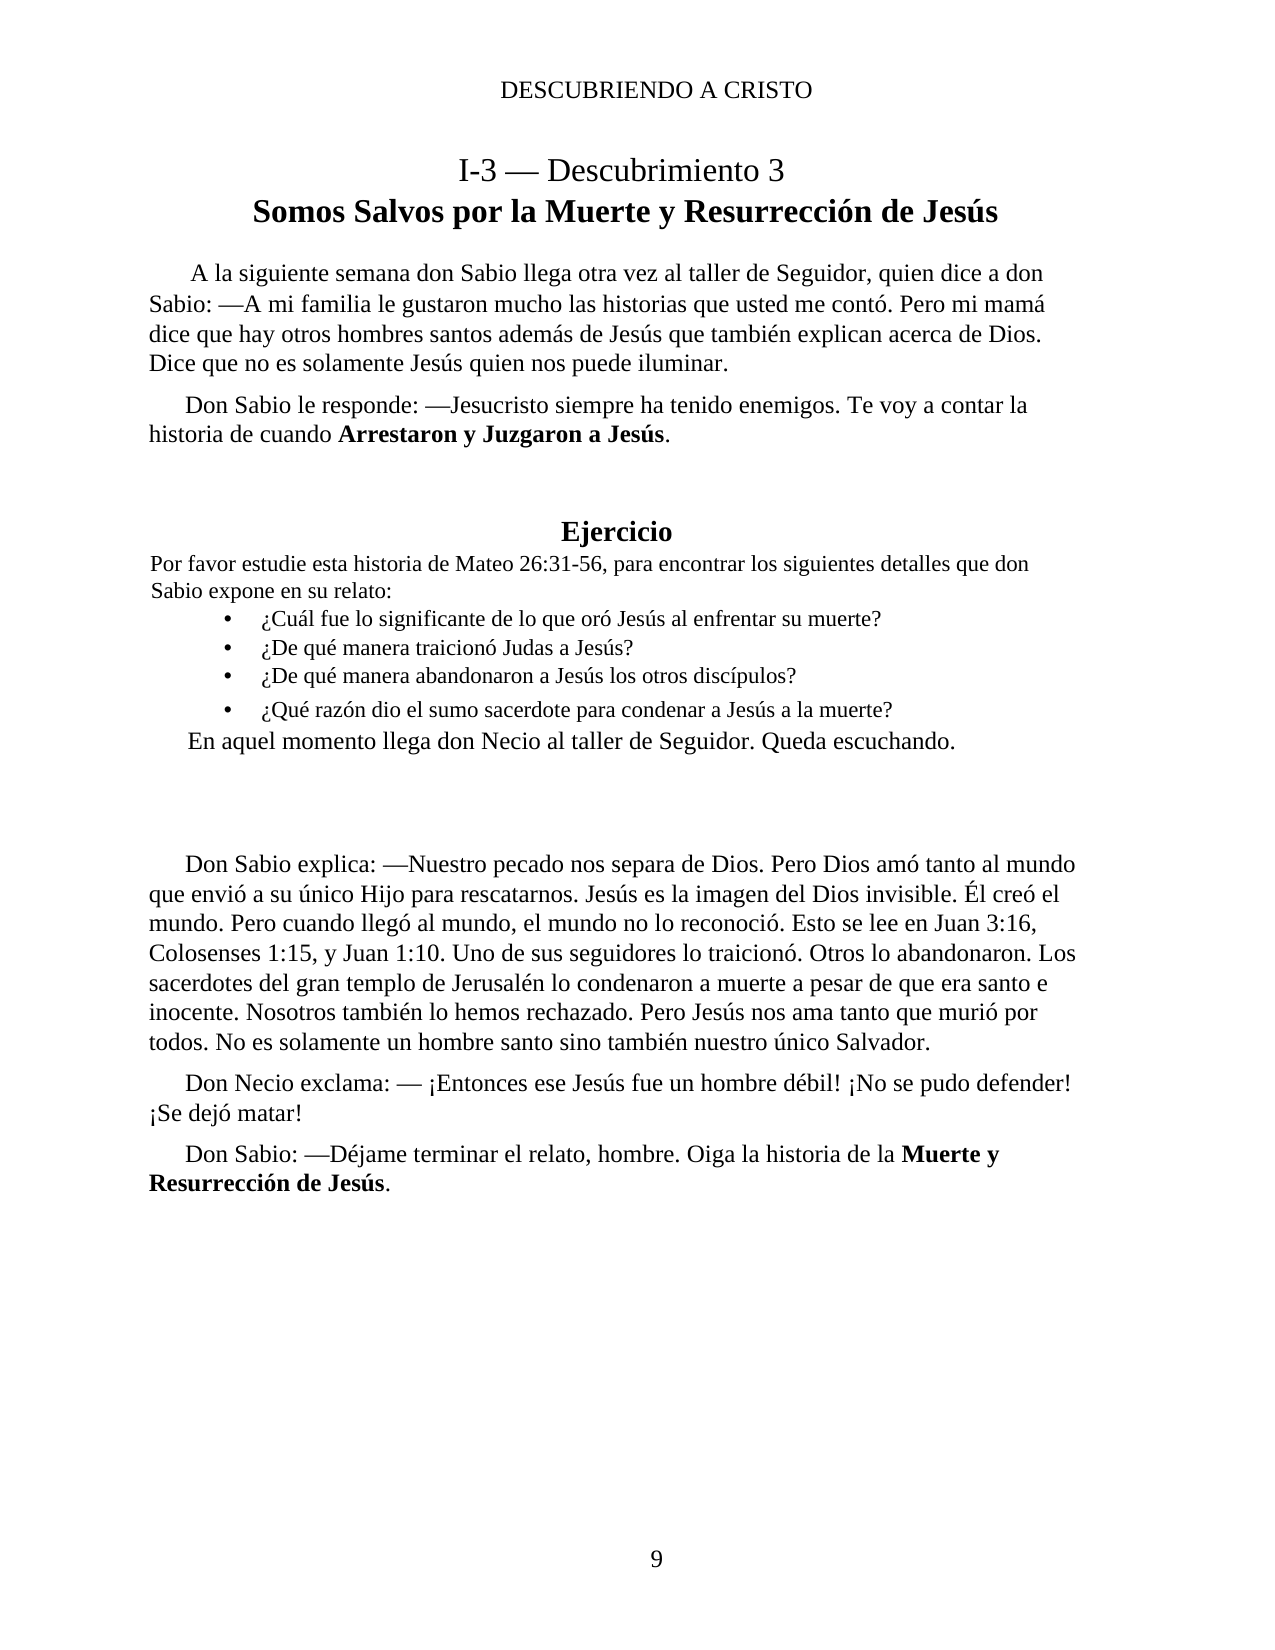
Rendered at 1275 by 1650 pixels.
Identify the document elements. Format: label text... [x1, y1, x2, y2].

list ¿De qué manera abandonaron a Jesús los otros discípulos? [223, 662, 1080, 688]
list ¿Qué razón dio el sumo sacerdote para condenar a Jesús a la muerte? [223, 696, 1080, 723]
text Don Sabio: —Déjame terminar el relato, hombre. Oiga la historia de la Muerte y Resurrección de Jesús. [148, 1139, 1081, 1197]
text A la siguiente semana don Sabio llega otra vez al taller de Seguidor, quien dice a don [166, 258, 1067, 287]
list ¿De qué manera traicionó Judas a Jesús? [223, 634, 1080, 660]
text Don Necio exclama: — ¡Entonces ese Jesús fue un hombre débil! ¡No se pudo defender! ¡Se dejó matar! [148, 1068, 1081, 1126]
list ¿Cuál fue lo significante de lo que oró Jesús al enfrentar su muerte? [223, 605, 1080, 632]
text Don Sabio explica: —Nuestro pecado nos separa de Dios. Pero Dios amó tanto al mundo que envió a su único Hijo para rescatarnos. Jesús es la imagen del Dios invisible. Él creó el mundo. Pero cuando llegó al mundo, el mundo no lo reconoció. Esto se lee en Juan 3:16, Colosenses 1:15, y Juan 1:10. Uno de sus seguidores lo traicionó. Otros lo abandonaron. Los sacerdotes del gran templo de Jerusalén lo condenaron a muerte a pesar de que era santo e inocente. Nosotros también lo hemos rechazado. Pero Jesús nos ama tanto que murió por todos. No es solamente un hombre santo sino también nuestro único Salvador. [148, 849, 1081, 1056]
subtitle Somos Salvos por la Muerte y Resurrección de Jesús [226, 191, 1016, 229]
text En aquel momento llega don Necio al taller de Seguidor. Queda escuchando. [187, 726, 1081, 755]
text Don Sabio le responde: —Jesucristo siempre ha tenido enemigos. Te voy a contar la historia de cuando Arrestaron y Juzgaron a Jesús. [148, 390, 1081, 448]
text Sabio: —A mi familia le gustaron mucho las historias que usted me contó. Pero mi mamá dice que hay otros hombres santos además de Jesús que también explican acerca de Dios. Dice que no es solamente Jesús quien nos puede iluminar. [148, 289, 1081, 377]
text I-3 — Descubrimiento 3 [367, 150, 876, 188]
subtitle Ejercicio [157, 514, 1076, 547]
text Por favor estudie esta historia de Mateo 26:31-56, para encontrar los siguientes detalles que don Sabio expone en su relato: [150, 550, 1080, 604]
